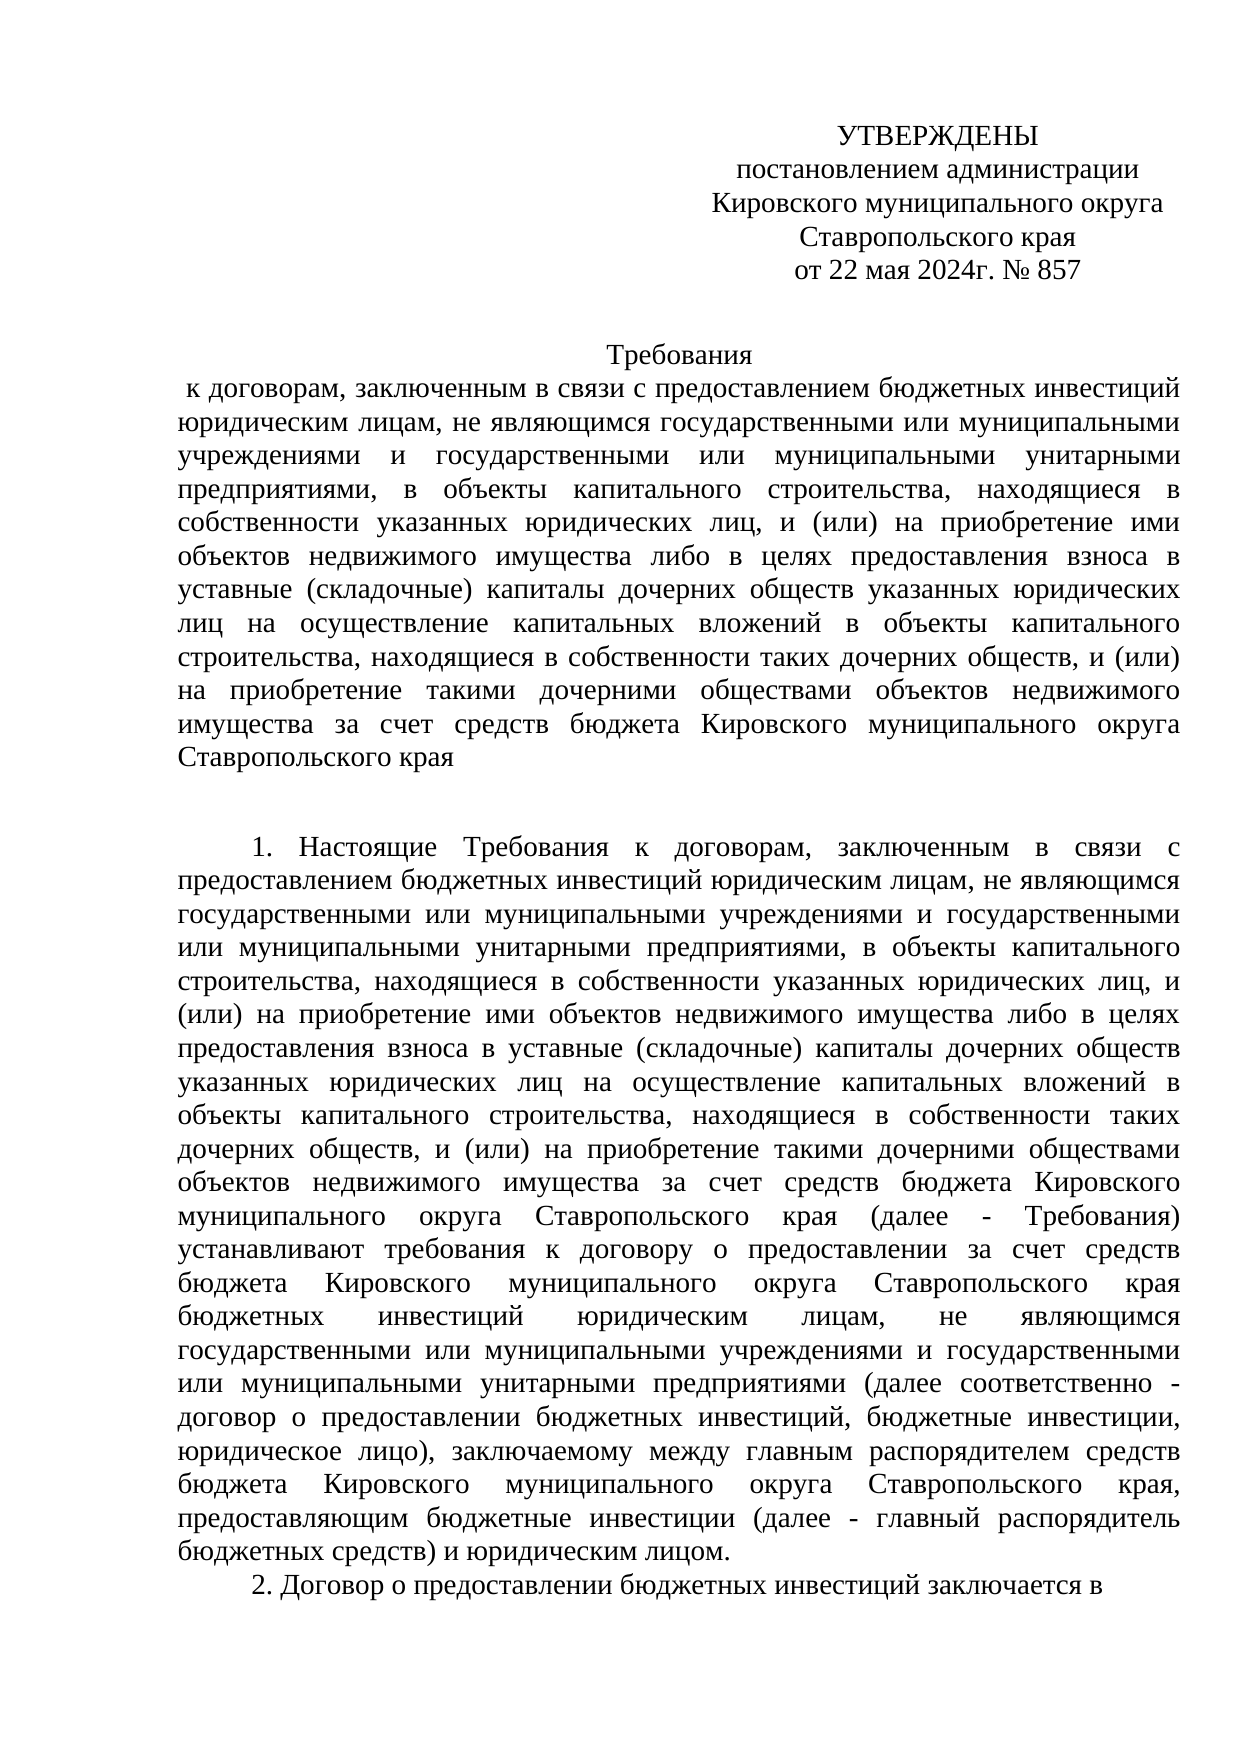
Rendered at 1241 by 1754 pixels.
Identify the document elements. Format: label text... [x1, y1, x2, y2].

text 1. Настоящие Требования к договорам, заключенным в связи с предоставлением бюджетных инвестиций юридическим лицам, не являющимся государственными или муниципальными учреждениями и государственными или муниципальными унитарными предприятиями, в объекты капитального строительства, находящиеся в собственности указанных юридических лиц, и (или) на приобретение ими объектов недвижимого имущества либо в целях предоставления взноса в уставные (складочные) капиталы дочерних обществ указанных юридических лиц на осуществление капитальных вложений в объекты капитального строительства, находящиеся в собственности таких дочерних обществ, и (или) на приобретение такими дочерними обществами объектов недвижимого имущества за счет средств бюджета Кировского муниципального округа Ставропольского края (далее - Требования) устанавливают требования к договору о предоставлении за счет средств бюджета Кировского муниципального округа Ставропольского края бюджетных инвестиций юридическим лицам, не являющимся государственными или муниципальными учреждениями и государственными или муниципальными унитарными предприятиями (далее соответственно - договор о предоставлении бюджетных инвестиций, бюджетные инвестиции, юридическое лицо), заключаемому между главным распорядителем средств бюджета Кировского муниципального округа Ставропольского края, предоставляющим бюджетные инвестиции (далее - главный распорядитель бюджетных средств) и юридическим лицом. [177, 829, 1181, 1567]
text УТВЕРЖДЕНЫ [694, 118, 1181, 152]
text от 22 мая 2024г. № 857 [694, 252, 1181, 286]
text к договорам, заключенным в связи с предоставлением бюджетных инвестиций юридическим лицам, не являющимся государственными или муниципальными учреждениями и государственными или муниципальными унитарными предприятиями, в объекты капитального строительства, находящиеся в собственности указанных юридических лиц, и (или) на приобретение ими объектов недвижимого имущества либо в целях предоставления взноса в уставные (складочные) капиталы дочерних обществ указанных юридических лиц на осуществление капитальных вложений в объекты капитального строительства, находящиеся в собственности таких дочерних обществ, и (или) на приобретение такими дочерними обществами объектов недвижимого имущества за счет средств бюджета Кировского муниципального округа Ставропольского края [177, 370, 1181, 773]
text постановлением администрации Кировского муниципального округа Ставропольского края [694, 152, 1181, 252]
text 2. Договор о предоставлении бюджетных инвестиций заключается в [177, 1567, 1181, 1600]
text Требования [177, 337, 1181, 370]
